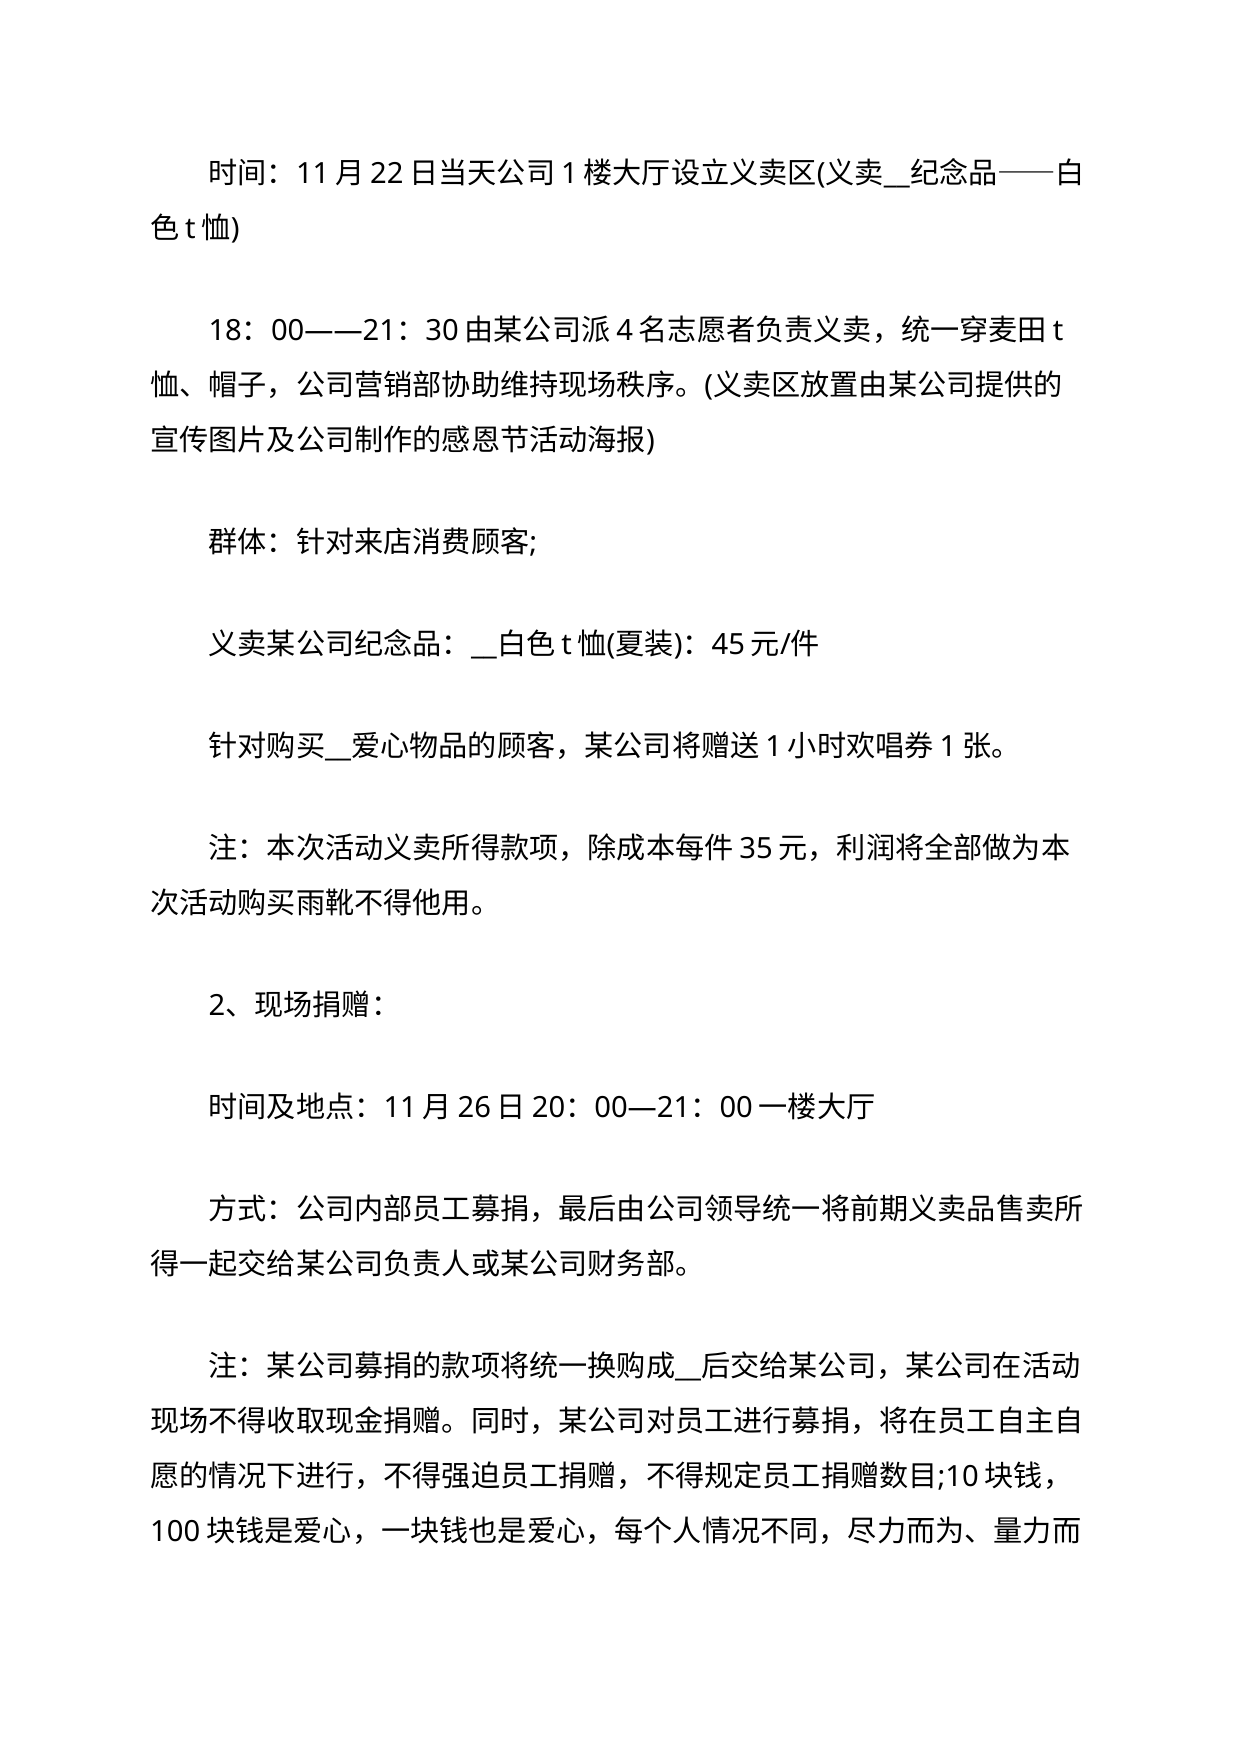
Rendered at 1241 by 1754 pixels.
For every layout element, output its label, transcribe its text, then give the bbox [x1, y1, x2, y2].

text 18：00——21：30由某公司派4名志愿者负责义卖，统一穿麦田t恤、帽子，公司营销部协助维持现场秩序。(义卖区放置由某公司提供的宣传图片及公司制作的感恩节活动海报) [150, 307, 1090, 459]
text 2、现场捐赠： [150, 982, 1090, 1024]
text 注：本次活动义卖所得款项，除成本每件35元，利润将全部做为本次活动购买雨靴不得他用。 [150, 825, 1090, 922]
text 时间：11月22日当天公司1楼大厅设立义卖区(义卖__纪念品——白色t恤) [150, 150, 1090, 247]
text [150, 1342, 1090, 1549]
text 义卖某公司纪念品：__白色t恤(夏装)：45元/件 [150, 621, 1090, 663]
text 时间及地点：11月26日20：00—21：00一楼大厅 [150, 1084, 1090, 1126]
text 群体：针对来店消费顾客; [150, 519, 1090, 561]
text 针对购买__爱心物品的顾客，某公司将赠送1小时欢唱券1张。 [150, 723, 1090, 765]
text 方式：公司内部员工募捐，最后由公司领导统一将前期义卖品售卖所得一起交给某公司负责人或某公司财务部。 [150, 1186, 1090, 1283]
